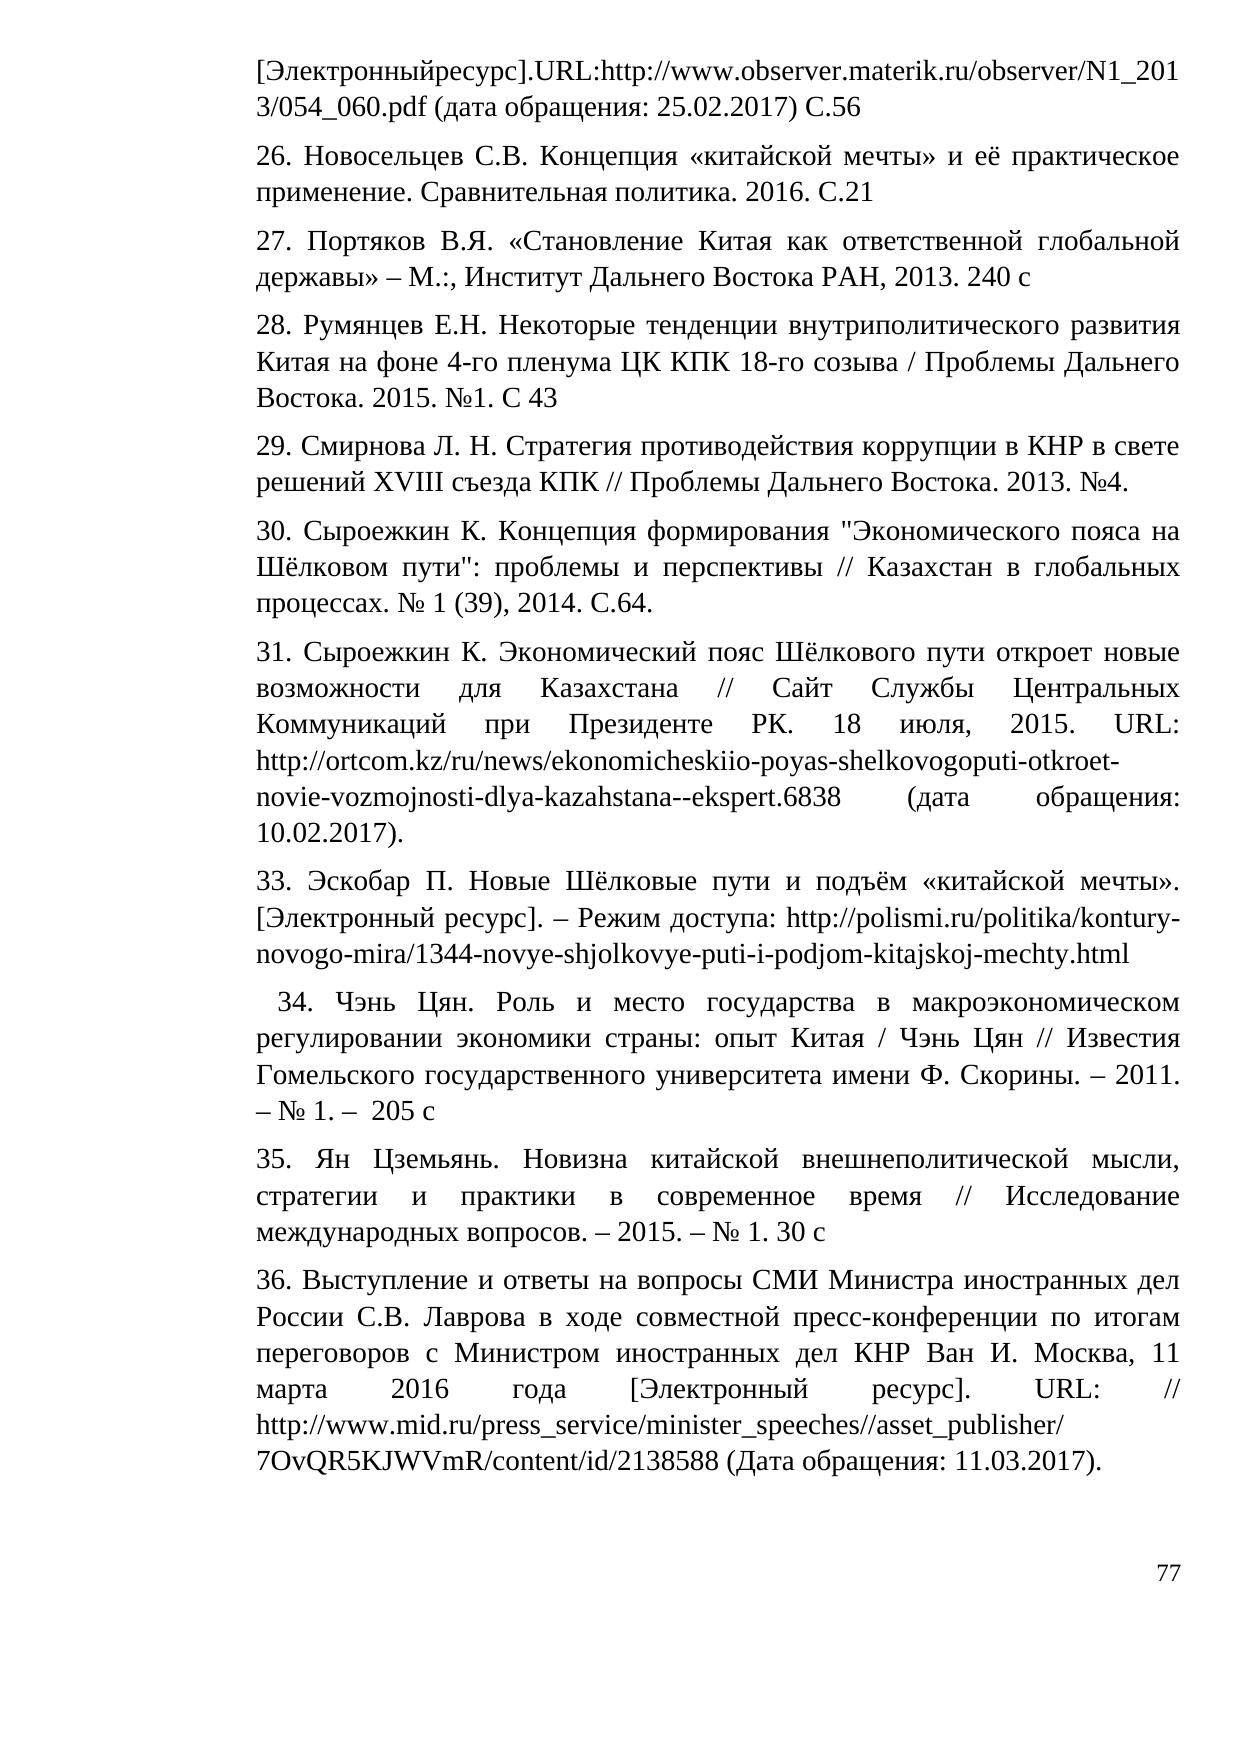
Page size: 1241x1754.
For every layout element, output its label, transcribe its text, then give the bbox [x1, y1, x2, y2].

text 30. Сыроежкин К. Концепция формирования "Экономического пояса на Шёлковом пути": проблемы и перспективы // Казахстан в глобальных процессах. № 1 (39), 2014. С.64. [256, 513, 1181, 619]
text 26. Новосельцев С.В. Концепция «китайской мечты» и её практическое применение. Сравнительная политика. 2016. С.21 [256, 138, 1181, 208]
text 34. Чэнь Цян. Роль и место государства в макроэкономическом регулировании экономики страны: опыт Китая / Чэнь Цян // Известия Гомельского государственного университета имени Ф. Скорины. – 2011. – № 1. – 205 с [256, 984, 1181, 1126]
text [256, 53, 1181, 123]
text 31. Сыроежкин К. Экономический пояс Шёлкового пути откроет новые возможности для Казахстана // Сайт Службы Центральных Коммуникаций при Президенте РК. 18 июля, 2015. URL: http://ortcom.kz/ru/news/ekonomicheskiio-poyas-shelkovogoputi-otkroet-novie-vozmojnosti-dlya-kazahstana--ekspert.6838 (дата обращения: 10.02.2017). [256, 634, 1181, 848]
text 28. Румянцев Е.Н. Некоторые тенденции внутриполитического развития Китая на фоне 4-го пленума ЦК КПК 18-го созыва / Проблемы Дальнего Востока. 2015. №1. С 43 [256, 307, 1181, 413]
text 36. Выступление и ответы на вопросы СМИ Министра иностранных дел России С.В. Лаврова в ходе совместной пресс-конференции по итогам переговоров с Министром иностранных дел КНР Ван И. Москва, 11 марта 2016 года [Электронный ресурс]. URL: // http://www.mid.ru/press_service/minister_speeches//asset_publisher/7OvQR5KJWVmR/content/id/2138588 (Дата обращения: 11.03.2017). [256, 1262, 1181, 1477]
text 29. Смирнова Л. Н. Стратегия противодействия коррупции в КНР в свете решений XVIII съезда КПК // Проблемы Дальнего Востока. 2013. №4. [256, 428, 1181, 498]
text 33. Эскобар П. Новые Шёлковые пути и подъём «китайской мечты». [Электронный ресурс]. – Режим доступа: http://polismi.ru/politika/kontury-novogo-mira/1344-novye-shjolkovye-puti-i-podjom-kitajskoj-mechty.html [256, 863, 1181, 969]
text 35. Ян Цземьянь. Новизна китайской внешнеполитической мысли, стратегии и практики в современное время // Исследование международных вопросов. – 2015. – № 1. 30 с [256, 1142, 1181, 1247]
text 27. Портяков В.Я. «Становление Китая как ответственной глобальной державы» – М.:, Институт Дальнего Востока РАН, 2013. 240 с [256, 223, 1181, 292]
